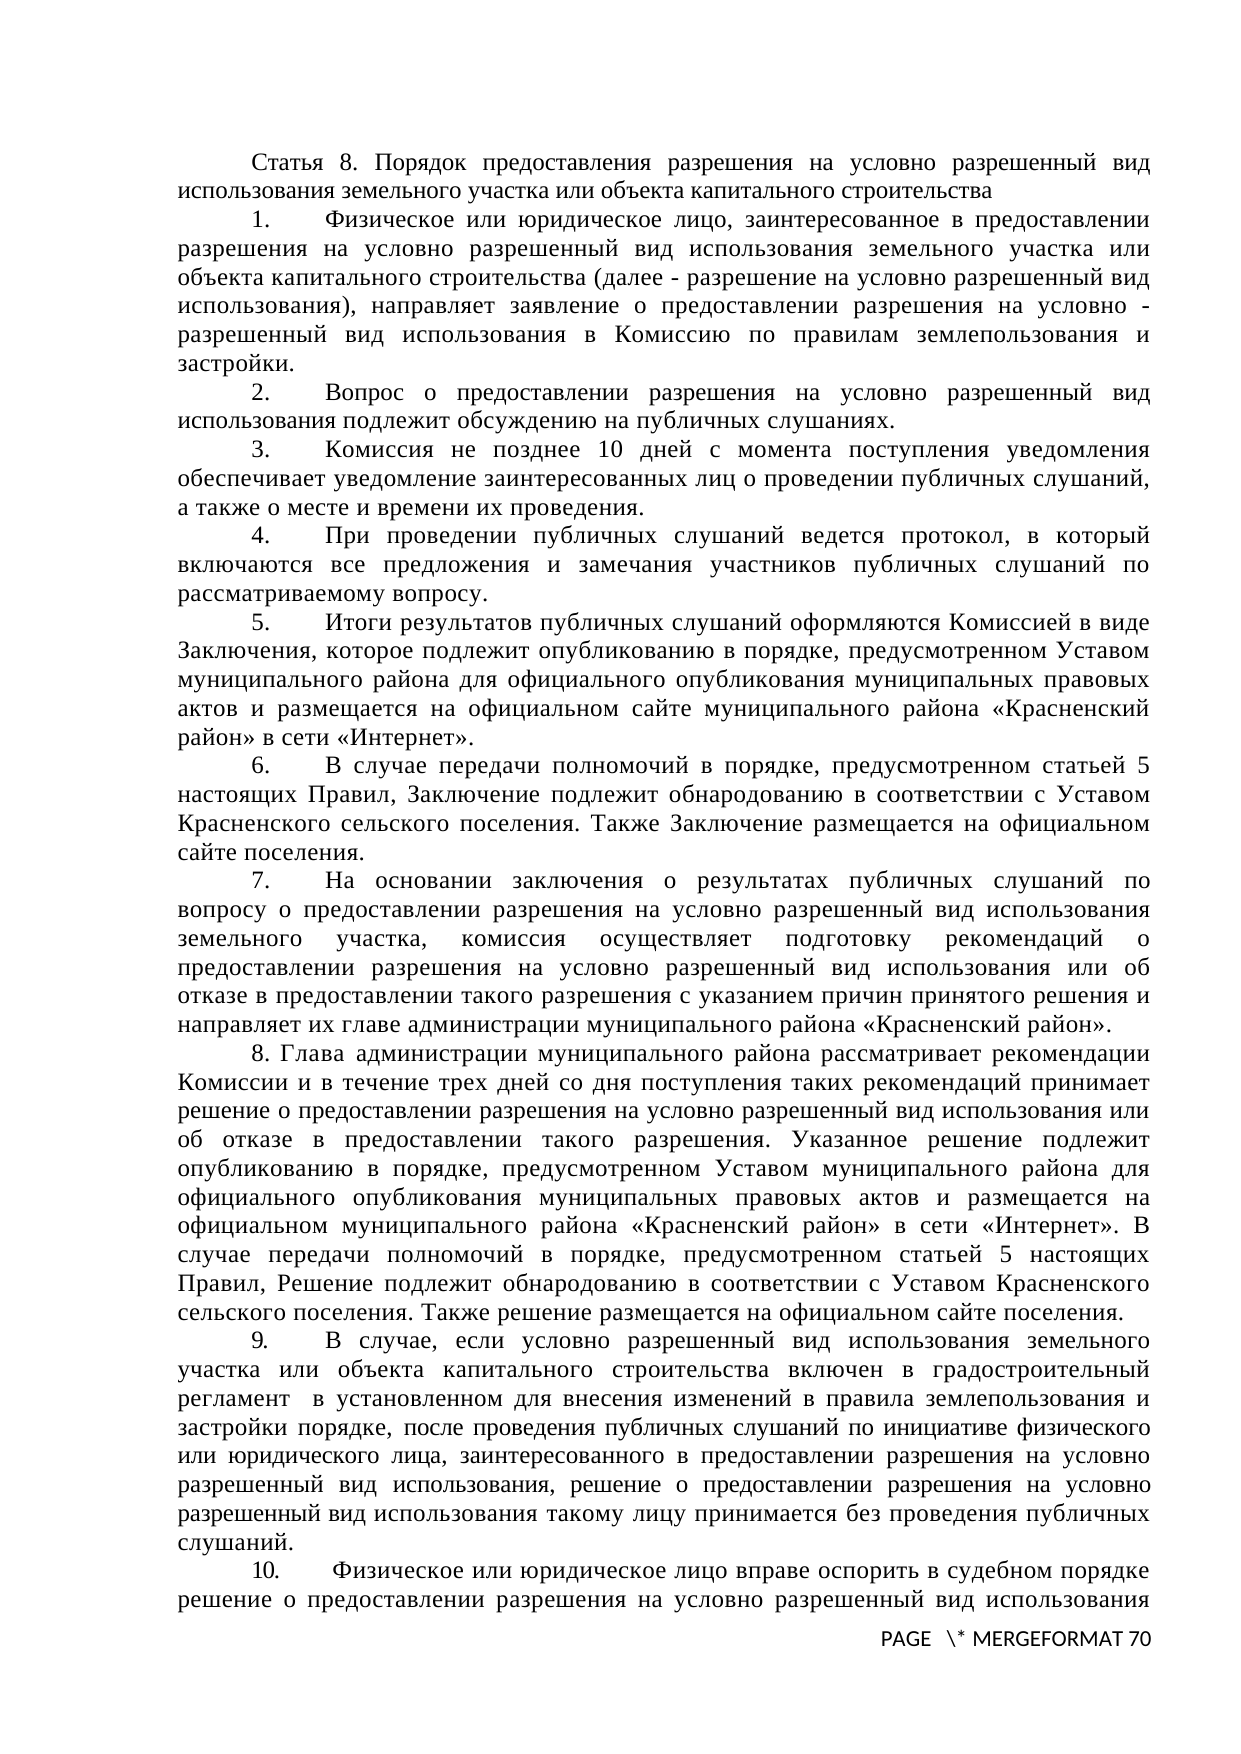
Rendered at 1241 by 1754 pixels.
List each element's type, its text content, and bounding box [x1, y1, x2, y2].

text При проведении публичных слушаний ведется протокол, в который включаются все предложения и замечания участников публичных слушаний по рассматриваемому вопросу. [177, 521, 1152, 607]
text Итоги результатов публичных слушаний оформляются Комиссией в виде Заключения, которое подлежит опубликованию в порядке, предусмотренном Уставом муниципального района для официального опубликования муниципальных правовых актов и размещается на официальном сайте муниципального района «Красненский район» в сети «Интернет». [177, 607, 1152, 751]
text Комиссия не позднее 10 дней с момента поступления уведомления обеспечивает уведомление заинтересованных лиц о проведении публичных слушаний, а также о месте и времени их проведения. [177, 434, 1152, 521]
text В случае, если условно разрешенный вид использования земельного участка или объекта капитального строительства включен в градостроительный регламент в установленном для внесения изменений в правила землепользования и застройки порядке, после проведения публичных слушаний по инициативе физического или юридического лица, заинтересованного в предоставлении разрешения на условно разрешенный вид использования, решение о предоставлении разрешения на условно разрешенный вид использования такому лицу принимается без проведения публичных слушаний. [177, 1326, 1152, 1556]
text Глава администрации муниципального района рассматривает рекомендации Комиссии и в течение трех дней со дня поступления таких рекомендаций принимает решение о предоставлении разрешения на условно разрешенный вид использования или об отказе в предоставлении такого разрешения. Указанное решение подлежит опубликованию в порядке, предусмотренном Уставом муниципального района для официального опубликования муниципальных правовых актов и размещается на официальном муниципального района «Красненский район» в сети «Интернет». В случае передачи полномочий в порядке, предусмотренном статьей 5 настоящих Правил, Решение подлежит обнародованию в соответствии с Уставом Красненского сельского поселения. Также решение размещается на официальном сайте поселения. [177, 1038, 1152, 1326]
list Физическое или юридическое лицо, заинтересованное в предоставлении разрешения на условно разрешенный вид использования земельного участка или объекта капитального строительства (далее - разрешение на условно разрешенный вид использования), направляет заявление о предоставлении разрешения на условно - разрешенный вид использования в Комиссию по правилам землепользования и застройки. [177, 204, 1152, 377]
text На основании заключения о результатах публичных слушаний по вопросу о предоставлении разрешения на условно разрешенный вид использования земельного участка, комиссия осуществляет подготовку рекомендаций о предоставлении разрешения на условно разрешенный вид использования или об отказе в предоставлении такого разрешения с указанием причин принятого решения и направляет их главе администрации муниципального района «Красненский район». [177, 866, 1152, 1038]
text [177, 1556, 1152, 1613]
text В случае передачи полномочий в порядке, предусмотренном статьей 5 настоящих Правил, Заключение подлежит обнародованию в соответствии с Уставом Красненского сельского поселения. Также Заключение размещается на официальном сайте поселения. [177, 751, 1152, 866]
text Вопрос о предоставлении разрешения на условно разрешенный вид использования подлежит обсуждению на публичных слушаниях. [177, 377, 1152, 434]
text Статья 8. Порядок предоставления разрешения на условно разрешенный вид использования земельного участка или объекта капитального строительства [177, 147, 1152, 204]
